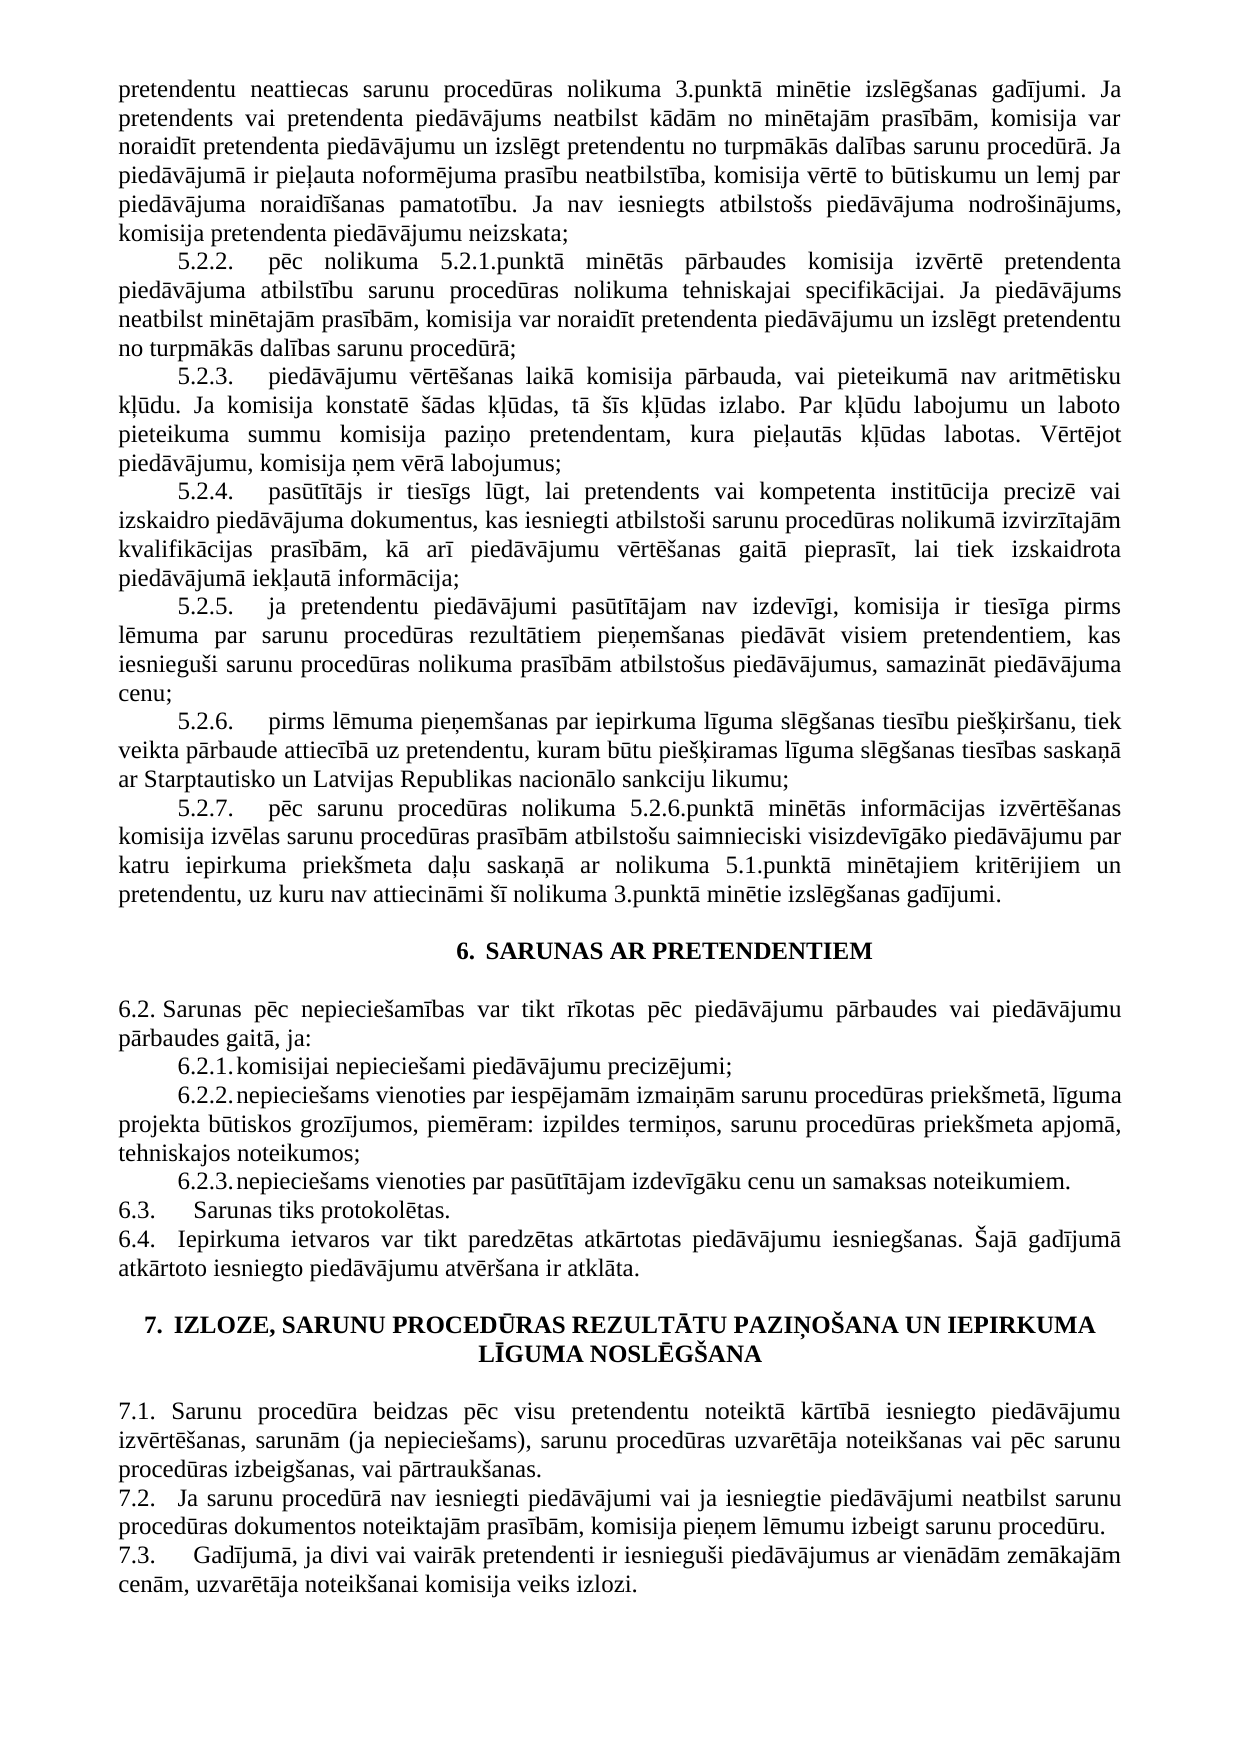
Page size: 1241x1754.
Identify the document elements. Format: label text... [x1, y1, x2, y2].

list SARUNAS AR PRETENDENTIEM [207, 936, 1122, 965]
list ja pretendentu piedāvājumi pasūtītājam nav izdevīgi, komisija ir tiesīga pirms lēmuma par sarunu procedūras rezultātiem pieņemšanas piedāvāt visiem pretendentiem, kas iesnieguši sarunu procedūras nolikuma prasībām atbilstošus piedāvājumus, samazināt piedāvājuma cenu; [118, 591, 1122, 706]
list Sarunas pēc nepieciešamības var tikt rīkotas pēc piedāvājumu pārbaudes vai piedāvājumu pārbaudes gaitā, ja: [118, 994, 1122, 1051]
list piedāvājumu vērtēšanas laikā komisija pārbauda, vai pieteikumā nav aritmētisku kļūdu. Ja komisija konstatē šādas kļūdas, tā šīs kļūdas izlabo. Par kļūdu labojumu un laboto pieteikuma summu komisija paziņo pretendentam, kura pieļautās kļūdas labotas. Vērtējot piedāvājumu, komisija ņem vērā labojumus; [118, 361, 1122, 476]
list nepieciešams vienoties par pasūtītājam izdevīgāku cenu un samaksas noteikumiem. [162, 1166, 1122, 1195]
list pirms lēmuma pieņemšanas par iepirkuma līguma slēgšanas tiesību piešķiršanu, tiek veikta pārbaude attiecībā uz pretendentu, kuram būtu piešķiramas līguma slēgšanas tiesības saskaņā ar Starptautisko un Latvijas Republikas nacionālo sankciju likumu; [118, 706, 1122, 793]
list Gadījumā, ja divi vai vairāk pretendenti ir iesnieguši piedāvājumus ar vienādām zemākajām cenām, uzvarētāja noteikšanai komisija veiks izlozi. [118, 1540, 1122, 1598]
list Iepirkuma ietvaros var tikt paredzētas atkārtotas piedāvājumu iesniegšanas. Šajā gadījumā atkārtoto iesniegto piedāvājumu atvēršana ir atklāta. [118, 1224, 1122, 1281]
list pēc sarunu procedūras nolikuma 5.2.6.punktā minētās informācijas izvērtēšanas komisija izvēlas sarunu procedūras prasībām atbilstošu saimnieciski visizdevīgāko piedāvājumu par katru iepirkuma priekšmeta daļu saskaņā ar nolikuma 5.1.punktā minētajiem kritērijiem un pretendentu, uz kuru nav attiecināmi šī nolikuma 3.punktā minētie izslēgšanas gadījumi. [118, 793, 1122, 908]
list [118, 74, 1122, 246]
list komisijai nepieciešami piedāvājumu precizējumi; [177, 1051, 1122, 1080]
list IZLOZE, SARUNU PROCEDŪRAS REZULTĀTU PAZIŅOŠANA UN IEPIRKUMA LĪGUMA NOSLĒGŠANA [118, 1310, 1122, 1368]
list Ja sarunu procedūrā nav iesniegti piedāvājumi vai ja iesniegtie piedāvājumi neatbilst sarunu procedūras dokumentos noteiktajām prasībām, komisija pieņem lēmumu izbeigt sarunu procedūru. [118, 1483, 1122, 1540]
list pasūtītājs ir tiesīgs lūgt, lai pretendents vai kompetenta institūcija precizē vai izskaidro piedāvājuma dokumentus, kas iesniegti atbilstoši sarunu procedūras nolikumā izvirzītajām kvalifikācijas prasībām, kā arī piedāvājumu vērtēšanas gaitā pieprasīt, lai tiek izskaidrota piedāvājumā iekļautā informācija; [118, 476, 1122, 591]
list nepieciešams vienoties par iespējamām izmaiņām sarunu procedūras priekšmetā, līguma projekta būtiskos grozījumos, piemēram: izpildes termiņos, sarunu procedūras priekšmeta apjomā, tehniskajos noteikumos; [118, 1080, 1122, 1166]
list 7.1. Sarunu procedūra beidzas pēc visu pretendentu noteiktā kārtībā iesniegto piedāvājumu izvērtēšanas, sarunām (ja nepieciešams), sarunu procedūras uzvarētāja noteikšanas vai pēc sarunu procedūras izbeigšanas, vai pārtraukšanas. [118, 1396, 1122, 1483]
list pēc nolikuma 5.2.1.punktā minētās pārbaudes komisija izvērtē pretendenta piedāvājuma atbilstību sarunu procedūras nolikuma tehniskajai specifikācijai. Ja piedāvājums neatbilst minētajām prasībām, komisija var noraidīt pretendenta piedāvājumu un izslēgt pretendentu no turpmākās dalības sarunu procedūrā; [118, 246, 1122, 361]
list Sarunas tiks protokolētas. [118, 1195, 1122, 1224]
